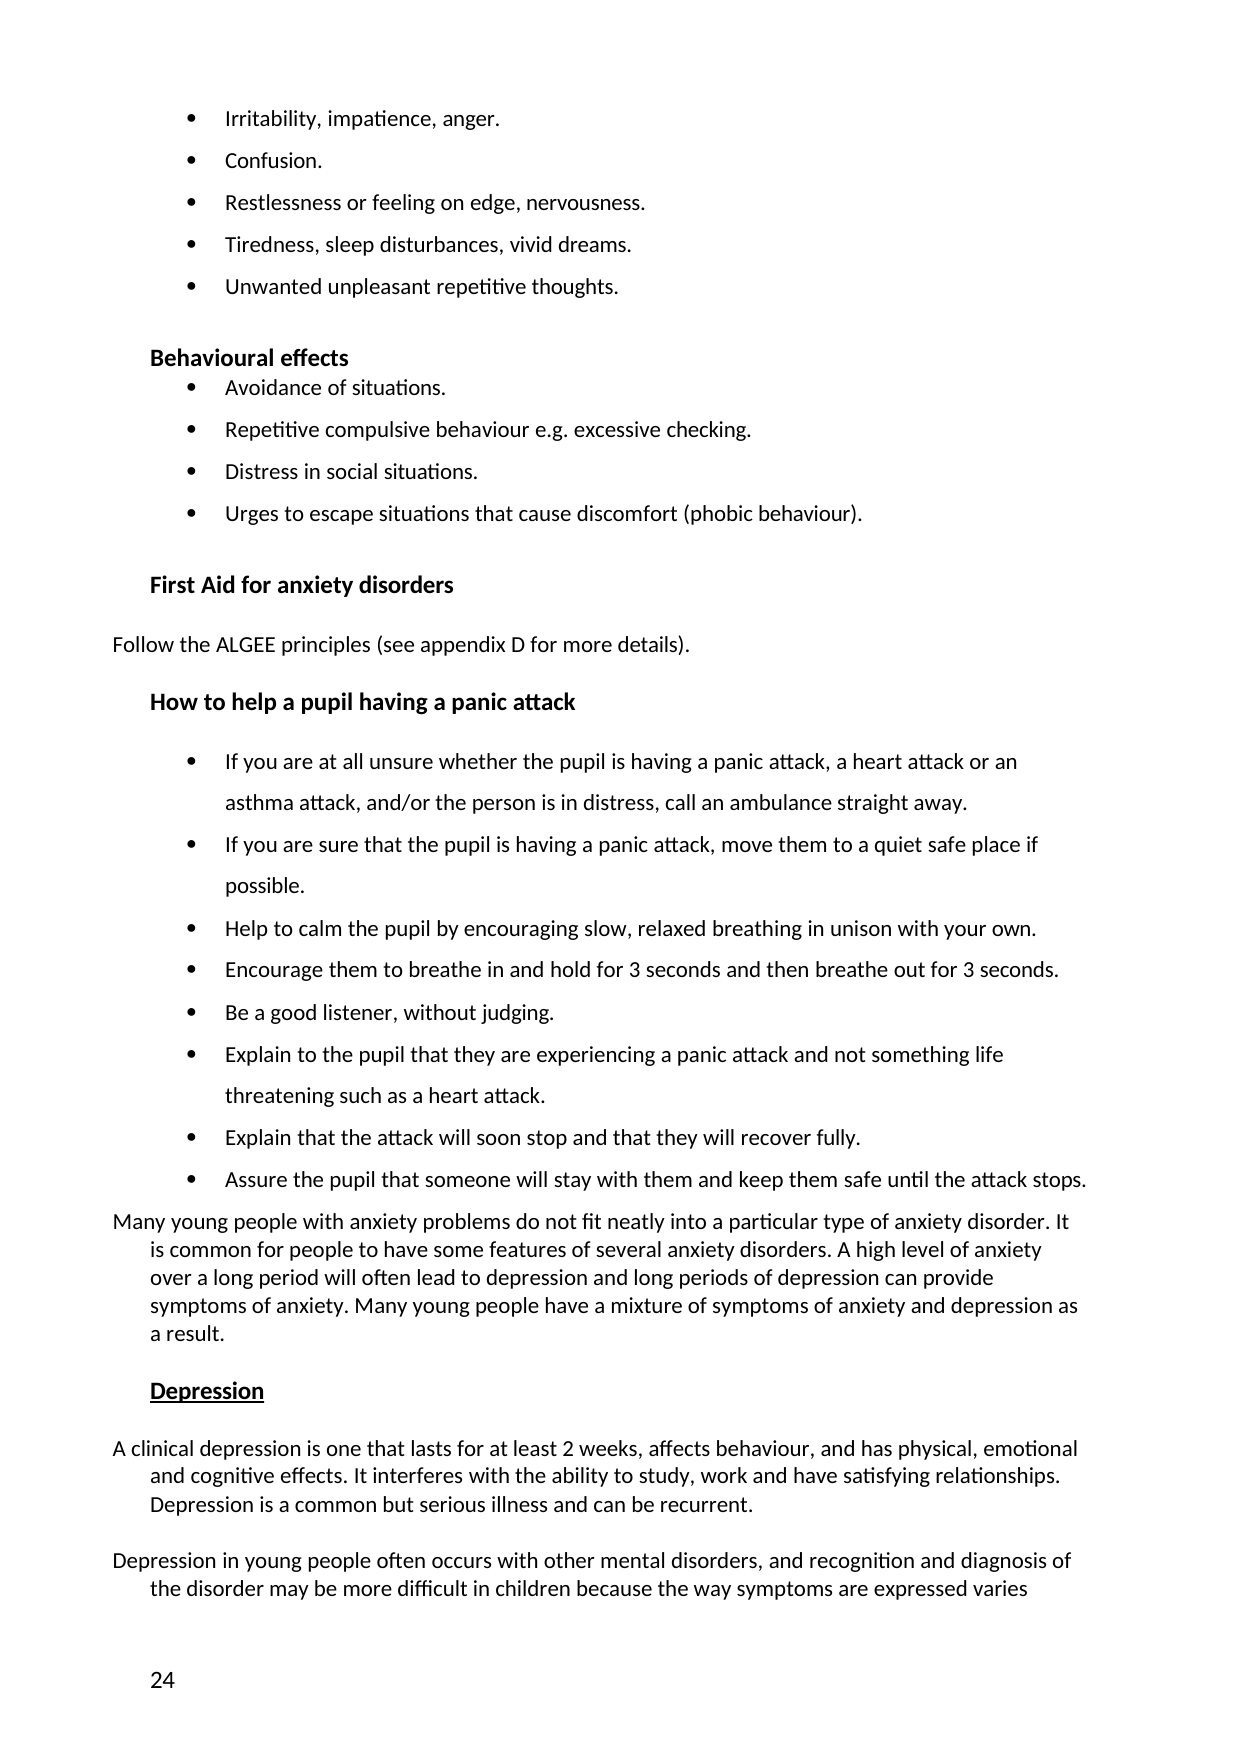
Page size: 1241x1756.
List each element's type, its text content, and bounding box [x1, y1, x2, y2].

list Help to calm the pupil by encouraging slow, relaxed breathing in unison with your own. [187, 914, 1211, 942]
list Explain to the pupil that they are experiencing a panic attack and not something life threatening such as a heart attack. [187, 1040, 1005, 1109]
text Many young people with anxiety problems do not fit neatly into a particular type of anxiety disorder. It is common for people to have some features of several anxiety disorders. A high level of anxiety over a long period will often lead to depression and long periods of depression can provide symptoms of anxiety. Many young people have a mixture of symptoms of anxiety and depression as a result. [112, 1207, 1088, 1347]
list Tiredness, sleep disturbances, vivid dreams. [187, 230, 1211, 258]
list Distress in social situations. [187, 457, 1211, 485]
text A clinical depression is one that lasts for at least 2 weeks, affects behaviour, and has physical, emotional and cognitive effects. It interferes with the ability to study, work and have satisfying relationships. Depression is a common but serious illness and can be recurrent. [112, 1434, 1088, 1518]
list If you are sure that the pupil is having a panic attack, move them to a quiet safe place if possible. [187, 830, 1039, 899]
list Be a good listener, without judging. [187, 998, 1211, 1026]
list Unwanted unpleasant repetitive thoughts. [187, 272, 1211, 300]
subtitle How to help a pupil having a panic attack [150, 686, 1211, 716]
text Follow the ALGEE principles (see appendix D for more details). [112, 630, 1211, 658]
list Repetitive compulsive behaviour e.g. excessive checking. [187, 415, 1211, 443]
text Depression in young people often occurs with other mental disorders, and recognition and diagnosis of the disorder may be more difficult in children because the way symptoms are expressed varies [112, 1546, 1088, 1602]
list Restlessness or feeling on edge, nervousness. [187, 188, 1211, 216]
subtitle First Aid for anxiety disorders [150, 569, 1211, 599]
subtitle Depression [150, 1375, 1211, 1406]
list Avoidance of situations. [187, 373, 1211, 401]
list Urges to escape situations that cause discomfort (phobic behaviour). [187, 499, 1211, 527]
list Confusion. [187, 146, 1211, 174]
subtitle Behavioural effects [150, 342, 1211, 373]
list Explain that the attack will soon stop and that they will recover fully. [187, 1123, 1211, 1151]
list Assure the pupil that someone will stay with them and keep them safe until the attack stops. [187, 1165, 1211, 1193]
list If you are at all unsure whether the pupil is having a panic attack, a heart attack or an asthma attack, and/or the person is in distress, call an ambulance straight away. [187, 747, 1020, 816]
list Irritability, impatience, anger. [187, 104, 1211, 132]
list Encourage them to breathe in and hold for 3 seconds and then breathe out for 3 seconds. [187, 956, 1211, 983]
